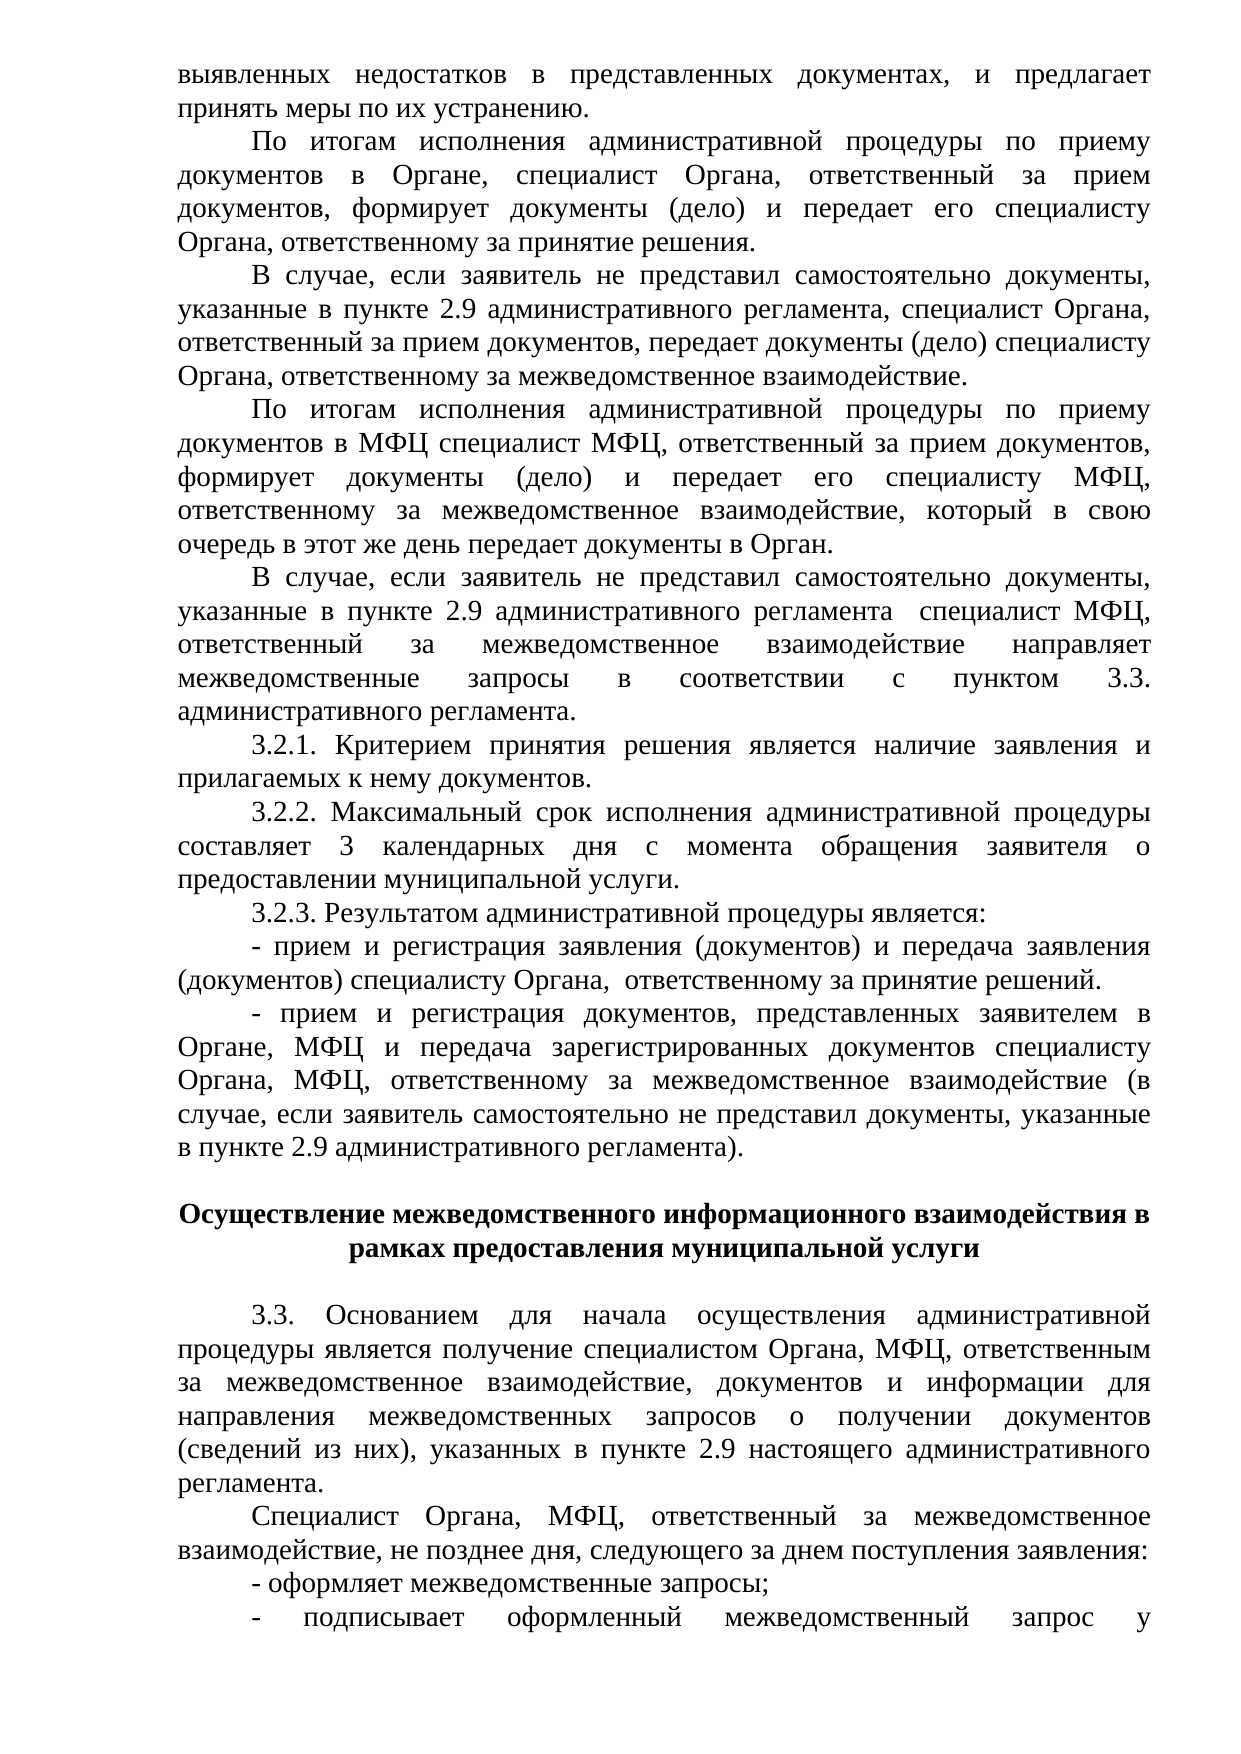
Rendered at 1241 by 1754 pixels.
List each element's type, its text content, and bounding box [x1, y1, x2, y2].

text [177, 1599, 1152, 1633]
text - оформляет межведомственные запросы; [177, 1566, 1152, 1599]
text 3.2.1. Критерием принятия решения является наличие заявления и прилагаемых к нему документов. [177, 727, 1152, 794]
text 3.2.3. Результатом административной процедуры является: [177, 895, 1152, 928]
text - прием и регистрация документов, представленных заявителем в Органе, МФЦ и передача зарегистрированных документов специалисту Органа, МФЦ, ответственному за межведомственное взаимодействие (в случае, если заявитель самостоятельно не представил документы, указанные в пункте 2.9 административного регламента). [177, 995, 1152, 1163]
text - прием и регистрация заявления (документов) и передача заявления (документов) специалисту Органа, ответственному за принятие решений. [177, 928, 1152, 995]
text В случае, если заявитель не представил самостоятельно документы, указанные в пункте 2.9 административного регламента, специалист Органа, ответственный за прием документов, передает документы (дело) специалисту Органа, ответственному за межведомственное взаимодействие. [177, 257, 1152, 392]
text Осуществление межведомственного информационного взаимодействия в рамках предоставления муниципальной услуги [177, 1197, 1152, 1264]
text По итогам исполнения административной процедуры по приему документов в МФЦ специалист МФЦ, ответственный за прием документов, формирует документы (дело) и передает его специалисту МФЦ, ответственному за межведомственное взаимодействие, который в свою очередь в этот же день передает документы в Орган. [177, 392, 1152, 559]
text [177, 56, 1152, 123]
text В случае, если заявитель не представил самостоятельно документы, указанные в пункте 2.9 административного регламента специалист МФЦ, ответственный за межведомственное взаимодействие направляет межведомственные запросы в соответствии с пунктом 3.3. административного регламента. [177, 559, 1152, 727]
text 3.2.2. Максимальный срок исполнения административной процедуры составляет 3 календарных дня с момента обращения заявителя о предоставлении муниципальной услуги. [177, 794, 1152, 895]
text 3.3. Основанием для начала осуществления административной процедуры является получение специалистом Органа, МФЦ, ответственным за межведомственное взаимодействие, документов и информации для направления межведомственных запросов о получении документов (сведений из них), указанных в пункте 2.9 настоящего административного регламента. [177, 1297, 1152, 1498]
text Специалист Органа, МФЦ, ответственный за межведомственное взаимодействие, не позднее дня, следующего за днем поступления заявления: [177, 1498, 1152, 1566]
text По итогам исполнения административной процедуры по приему документов в Органе, специалист Органа, ответственный за прием документов, формирует документы (дело) и передает его специалисту Органа, ответственному за принятие решения. [177, 123, 1152, 257]
